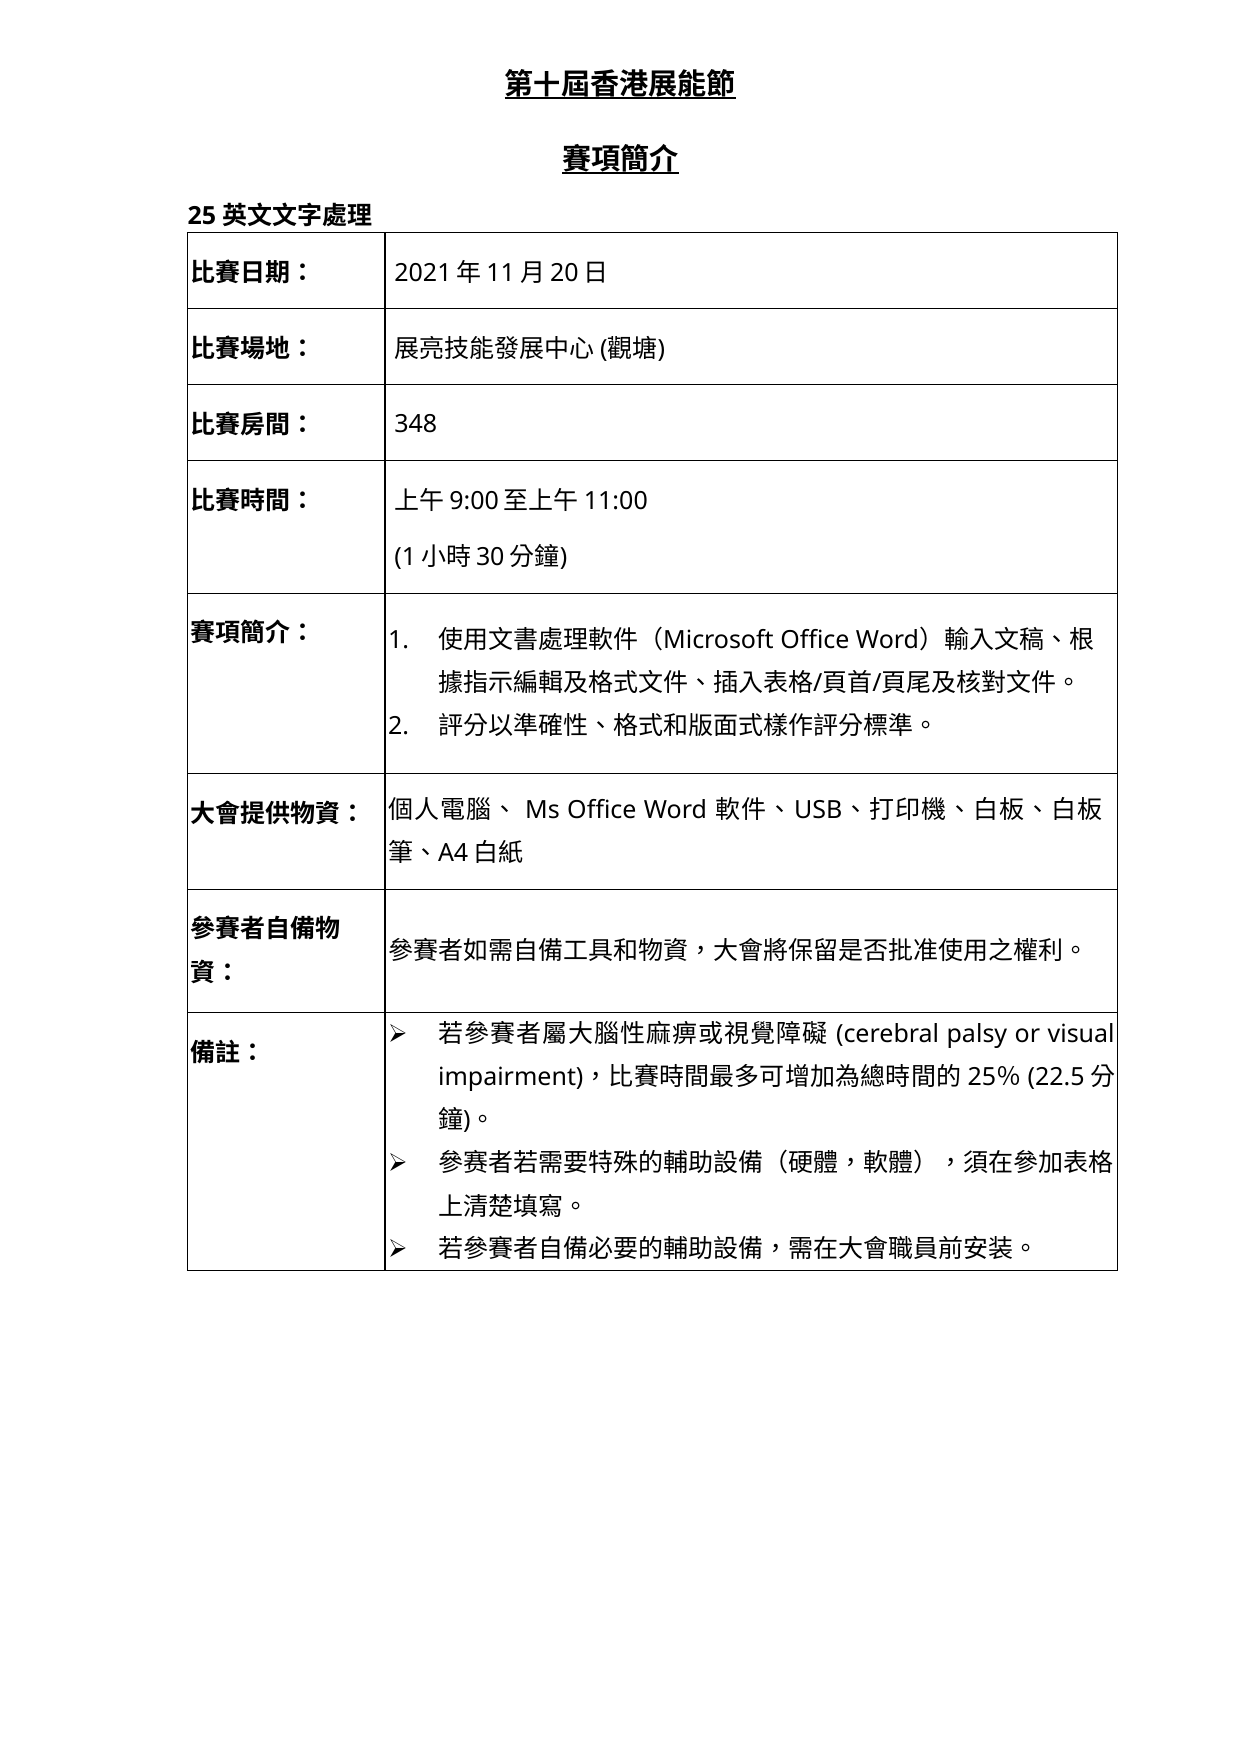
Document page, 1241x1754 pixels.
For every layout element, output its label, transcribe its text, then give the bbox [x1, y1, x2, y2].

table_cell 賽項簡介： [188, 594, 384, 773]
table_cell 參賽者自備物資： [188, 890, 384, 1012]
table_cell 若參賽者屬大腦性麻痹或視覺障礙 (cerebral palsy or visual impairment)，比賽時間最多可增加為總時間的25％ (22.5分鐘)。 參赛者若需要特殊的輔助設備（硬體，軟體），須在參加表格上清楚填寫。 若參賽者自備必要的輔助設備，需在大會職員前安装。 [386, 1013, 1117, 1270]
table_cell 比賽時間： [188, 461, 384, 592]
table_cell 備註： [188, 1013, 384, 1270]
text 25 英文文字處理 [187, 194, 1053, 232]
table_cell 上午9:00至上午11:00 (1小時30分鐘) [386, 461, 1117, 592]
table_cell 大會提供物資： [188, 774, 384, 888]
table_cell 比賽房間： [188, 385, 384, 460]
table_cell 使用文書處理軟件（Microsoft Office Word）輸入文稿、根據指示編輯及格式文件、插入表格/頁首/頁尾及核對文件。 評分以準確性、格式和版面式樣作評分標準。 [386, 594, 1117, 773]
table_cell 參賽者如需自備工具和物資，大會將保留是否批准使用之權利。 [386, 890, 1117, 1012]
table_cell 展亮技能發展中心 (觀塘) [386, 309, 1117, 384]
text 第十屆香港展能節 [187, 44, 1053, 119]
table_cell 比賽場地： [188, 309, 384, 384]
table_header 比賽日期： [188, 233, 384, 308]
table_cell 個人電腦、 Ms Office Word 軟件、USB、打印機、白板、白板筆、A4白紙 [386, 774, 1117, 888]
table_cell 348 [386, 385, 1117, 460]
table_header 2021年11月20日 [386, 233, 1117, 308]
text 賽項簡介 [187, 119, 1053, 194]
